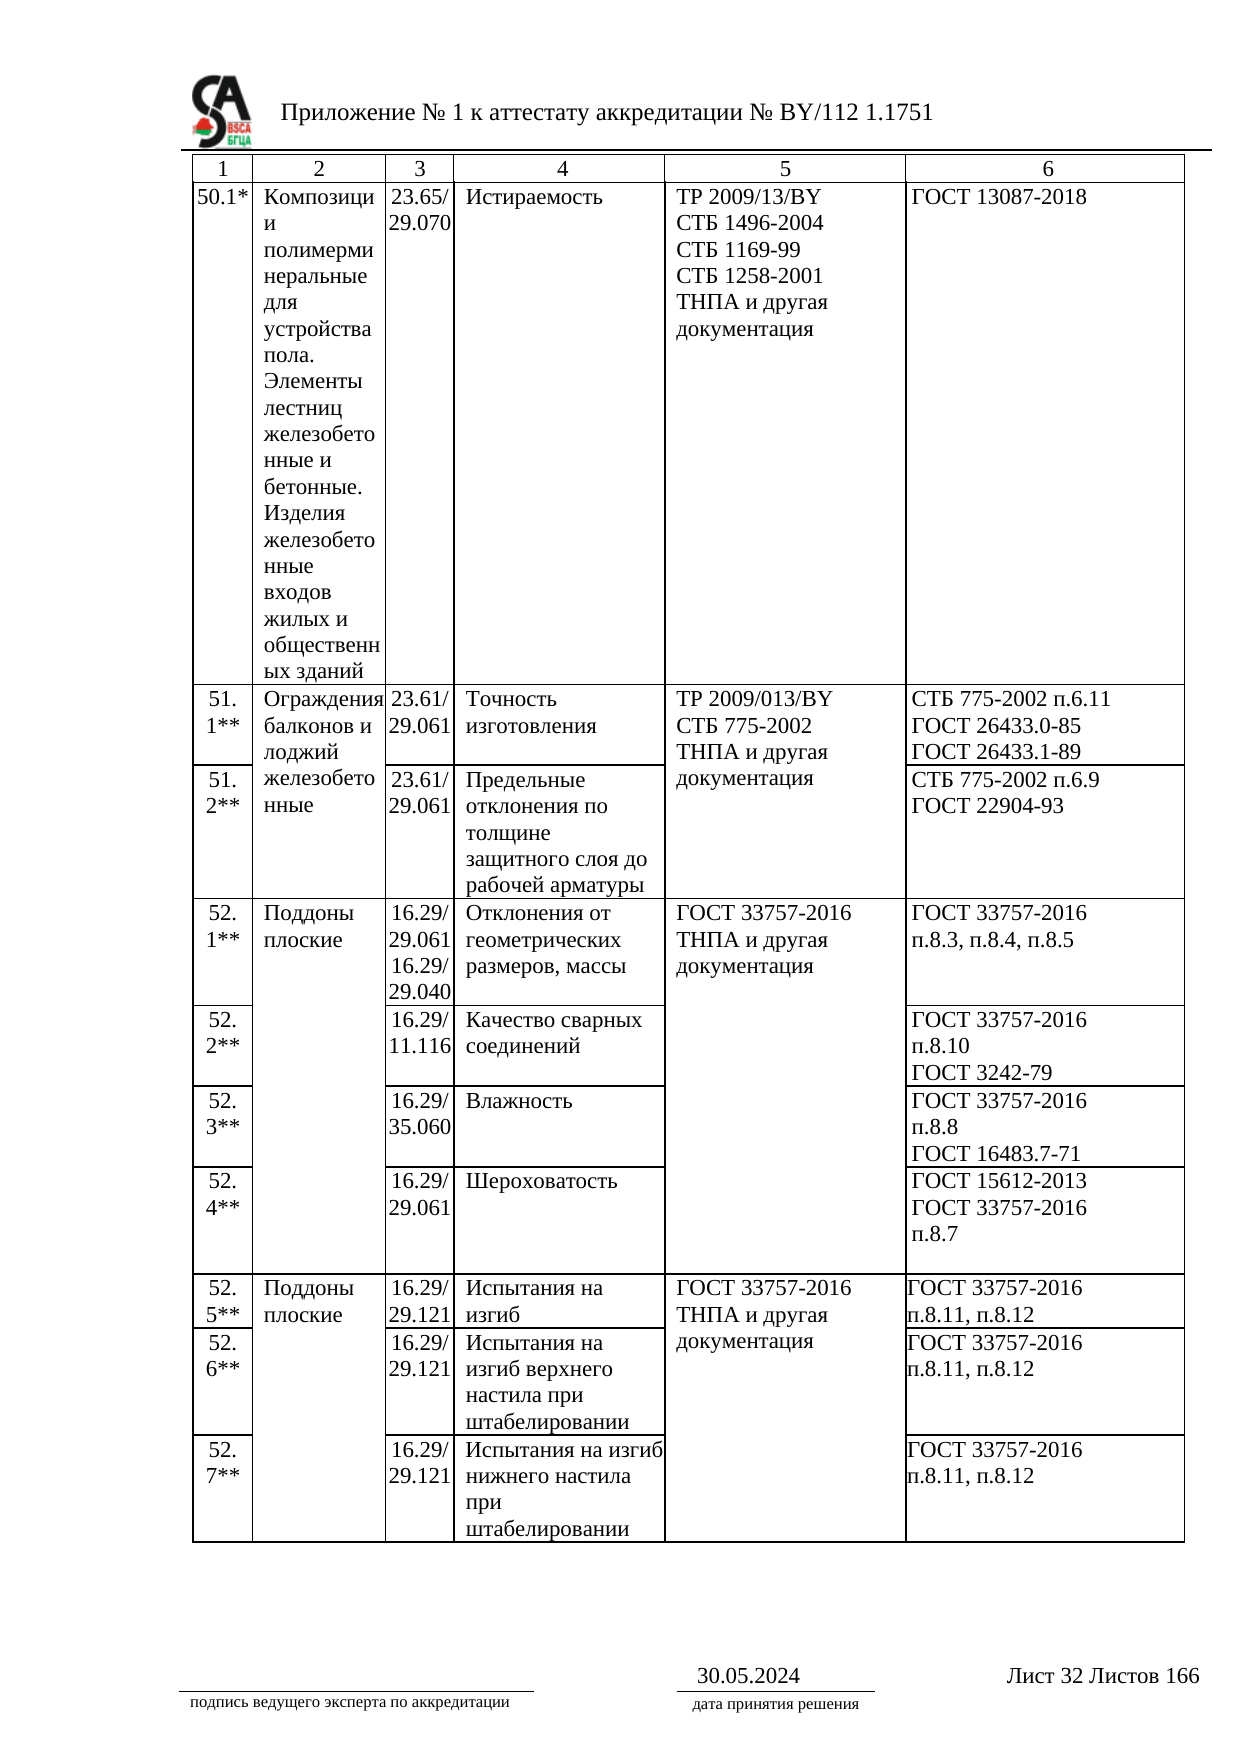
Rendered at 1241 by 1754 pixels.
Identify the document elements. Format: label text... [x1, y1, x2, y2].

table_cell ГОСТ 33757-2016 ТНПА и другая документация [666, 1275, 905, 1541]
table_cell 51.2** [194, 766, 252, 898]
table_cell Испытания на изгиб верхнего настила при штабелировании [455, 1329, 664, 1434]
table_header 4 [454, 155, 664, 181]
table_cell Влажность [455, 1087, 664, 1166]
table_cell Композиции полимерминеральные для устройства пола. Элементы лестниц железобетонные и бетонные. Изделия железобетонные входов жилых и общественных зданий [253, 183, 385, 684]
table_cell 52.4** [194, 1168, 252, 1273]
table_cell 23.61/29.061 [386, 685, 453, 764]
table_cell 23.61/29.061 [386, 766, 453, 898]
table_cell Поддоны плоские [253, 1275, 385, 1541]
table_cell ГОСТ 33757-2016 п.8.3, п.8.4, п.8.5 [907, 899, 1184, 1005]
table_cell Точность изготовления [455, 685, 664, 764]
table_cell ГОСТ 33757-2016 п.8.11, п.8.12 [907, 1436, 1184, 1541]
table_cell Предельные отклонения по толщине защитного слоя до рабочей арматуры [455, 766, 664, 898]
table_cell TP 2009/013/BY СТБ 775-2002 ТНПА и другая документация [666, 685, 905, 898]
table_cell Испытания на изгиб [455, 1275, 664, 1327]
table_cell 16.29/ 29.121 [386, 1436, 453, 1541]
table_cell ГОСТ 15612-2013 ГОСТ 33757-2016 п.8.7 [907, 1168, 1184, 1273]
table_cell ГОСТ 13087-2018 [907, 183, 1184, 684]
table_cell Испытания на изгиб нижнего настила при штабелировании [455, 1436, 664, 1541]
table_cell 16.29/ 29.061 16.29/29.040 [386, 899, 453, 1005]
table_cell 16.29/ 29.061 [386, 1168, 453, 1273]
table_cell 16.29/ 11.116 [386, 1006, 453, 1085]
table_cell 23.65/29.070 [386, 183, 453, 684]
table_cell Качество сварных соединений [455, 1006, 664, 1085]
table_cell Поддоны плоские [253, 899, 385, 1273]
table_cell 51.1** [194, 685, 252, 764]
table_cell ГОСТ 33757-2016 п.8.11, п.8.12 [907, 1329, 1184, 1434]
table_cell 16.29/ 29.121 [386, 1329, 453, 1434]
table_cell 52.3** [194, 1087, 252, 1166]
table_cell Ограждения балконов и лоджий железобетонные [253, 685, 385, 898]
table_cell 16.29/ 29.121 [386, 1275, 453, 1327]
table_header 3 [386, 155, 453, 181]
table_cell ГОСТ 33757-2016 п.8.8 ГОСТ 16483.7-71 [907, 1087, 1184, 1166]
table_header 2 [253, 155, 385, 181]
table_header 1 [193, 155, 252, 181]
table_cell 16.29/ 35.060 [386, 1087, 453, 1166]
table_cell ТР 2009/13/BY СТБ 1496-2004 СТБ 1169-99 СТБ 1258-2001 ТНПА и другая документация [666, 183, 905, 684]
table_cell ГОСТ 33757-2016 п.8.11, п.8.12 [907, 1275, 1184, 1327]
table_cell ГОСТ 33757-2016 ТНПА и другая документация [666, 899, 905, 1273]
table_cell Отклонения от геометрических размеров, массы [455, 899, 664, 1005]
table_cell ГОСТ 33757-2016 п.8.10 ГОСТ 3242-79 [907, 1006, 1184, 1085]
table_cell 52.2** [194, 1006, 252, 1085]
table_cell СТБ 775-2002 п.6.11 ГОСТ 26433.0-85 ГОСТ 26433.1-89 [907, 685, 1184, 764]
picture [191, 73, 253, 149]
table_cell 50.1* [194, 183, 252, 684]
table_header 6 [906, 155, 1184, 181]
table_header 5 [665, 155, 905, 181]
table_cell Шероховатость [455, 1168, 664, 1273]
table_cell 52.7** [194, 1436, 252, 1541]
table_cell СТБ 775-2002 п.6.9 ГОСТ 22904-93 [907, 766, 1184, 898]
table_cell 52.5** [194, 1275, 252, 1327]
table_cell Истираемость [455, 183, 664, 684]
table_cell 52.1** [194, 899, 252, 1005]
table_cell 52.6** [194, 1329, 252, 1434]
